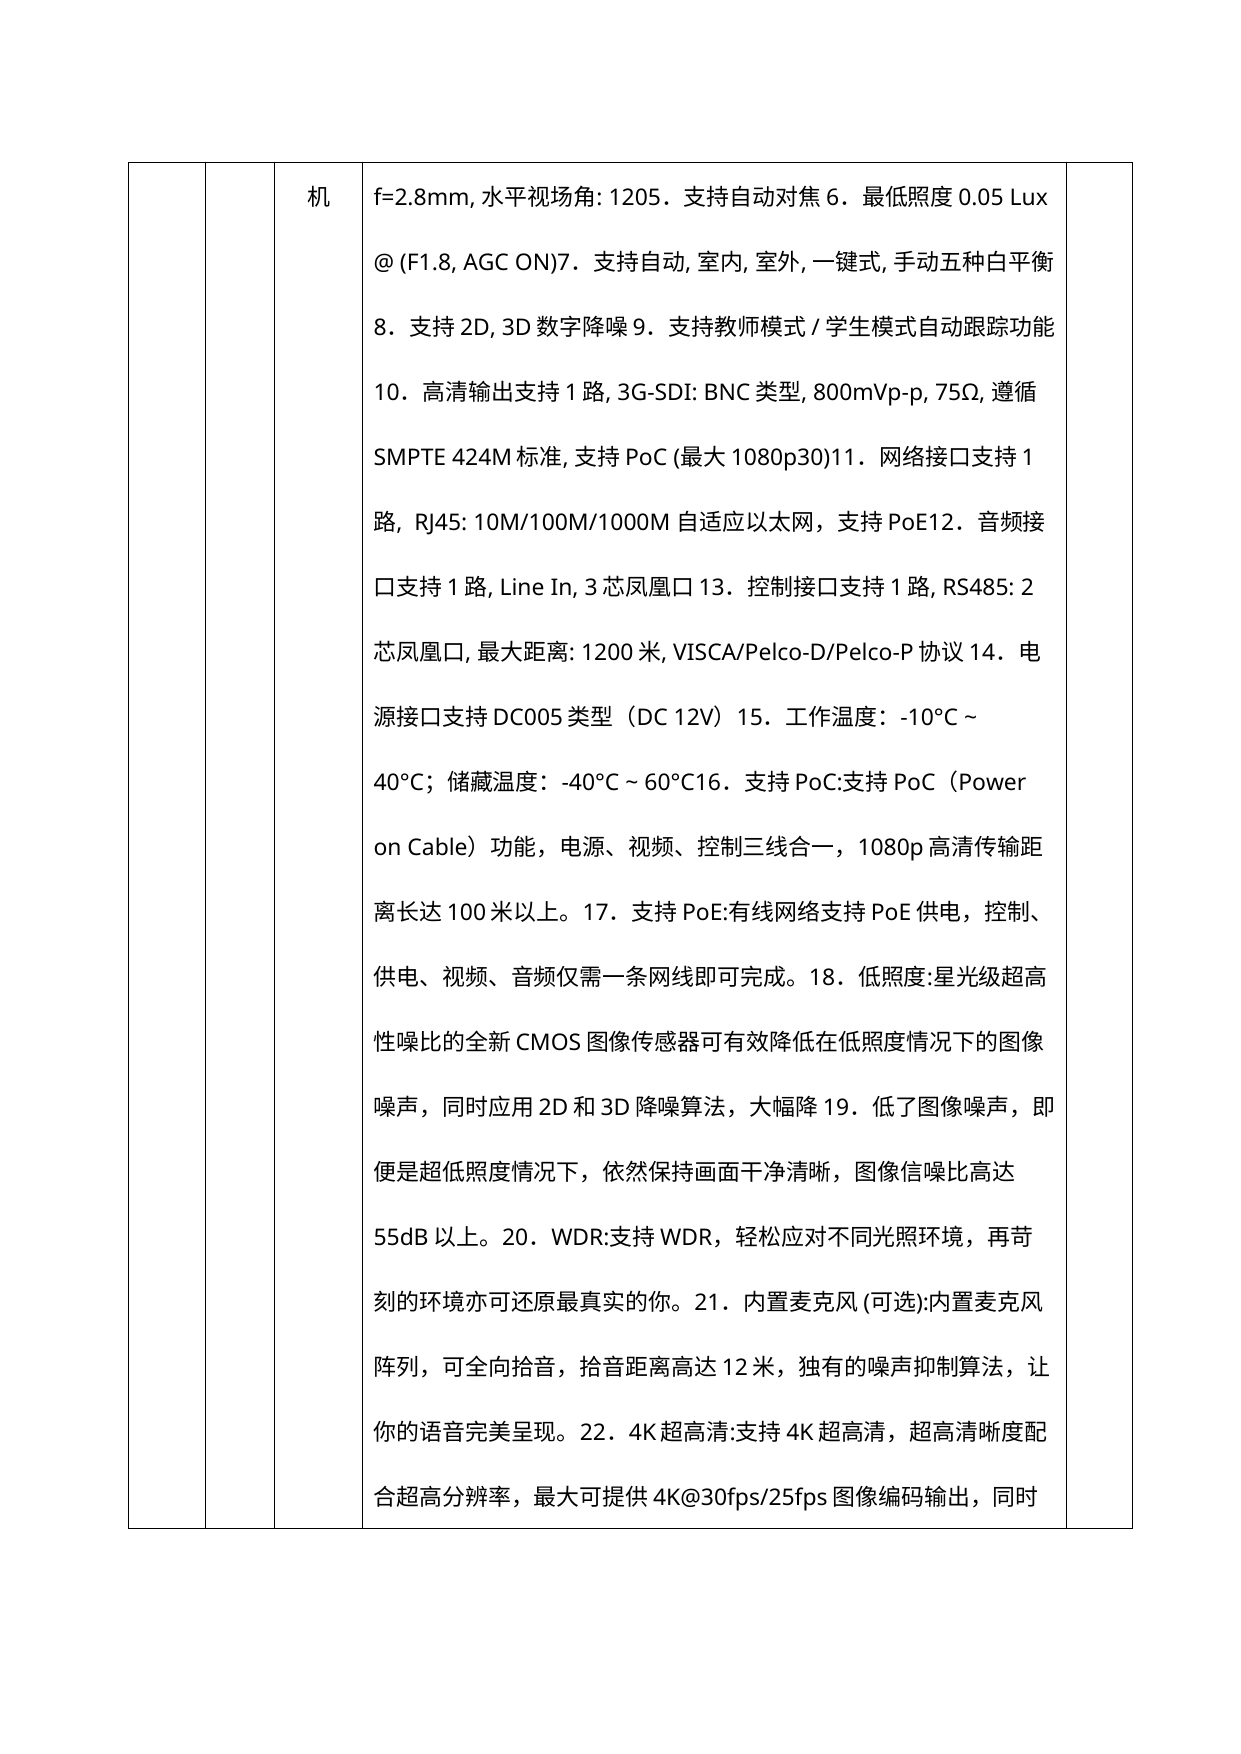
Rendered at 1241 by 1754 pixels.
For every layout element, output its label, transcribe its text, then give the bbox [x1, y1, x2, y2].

table_cell 学生跟踪摄像机 [275, 163, 362, 1528]
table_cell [363, 163, 1066, 1528]
